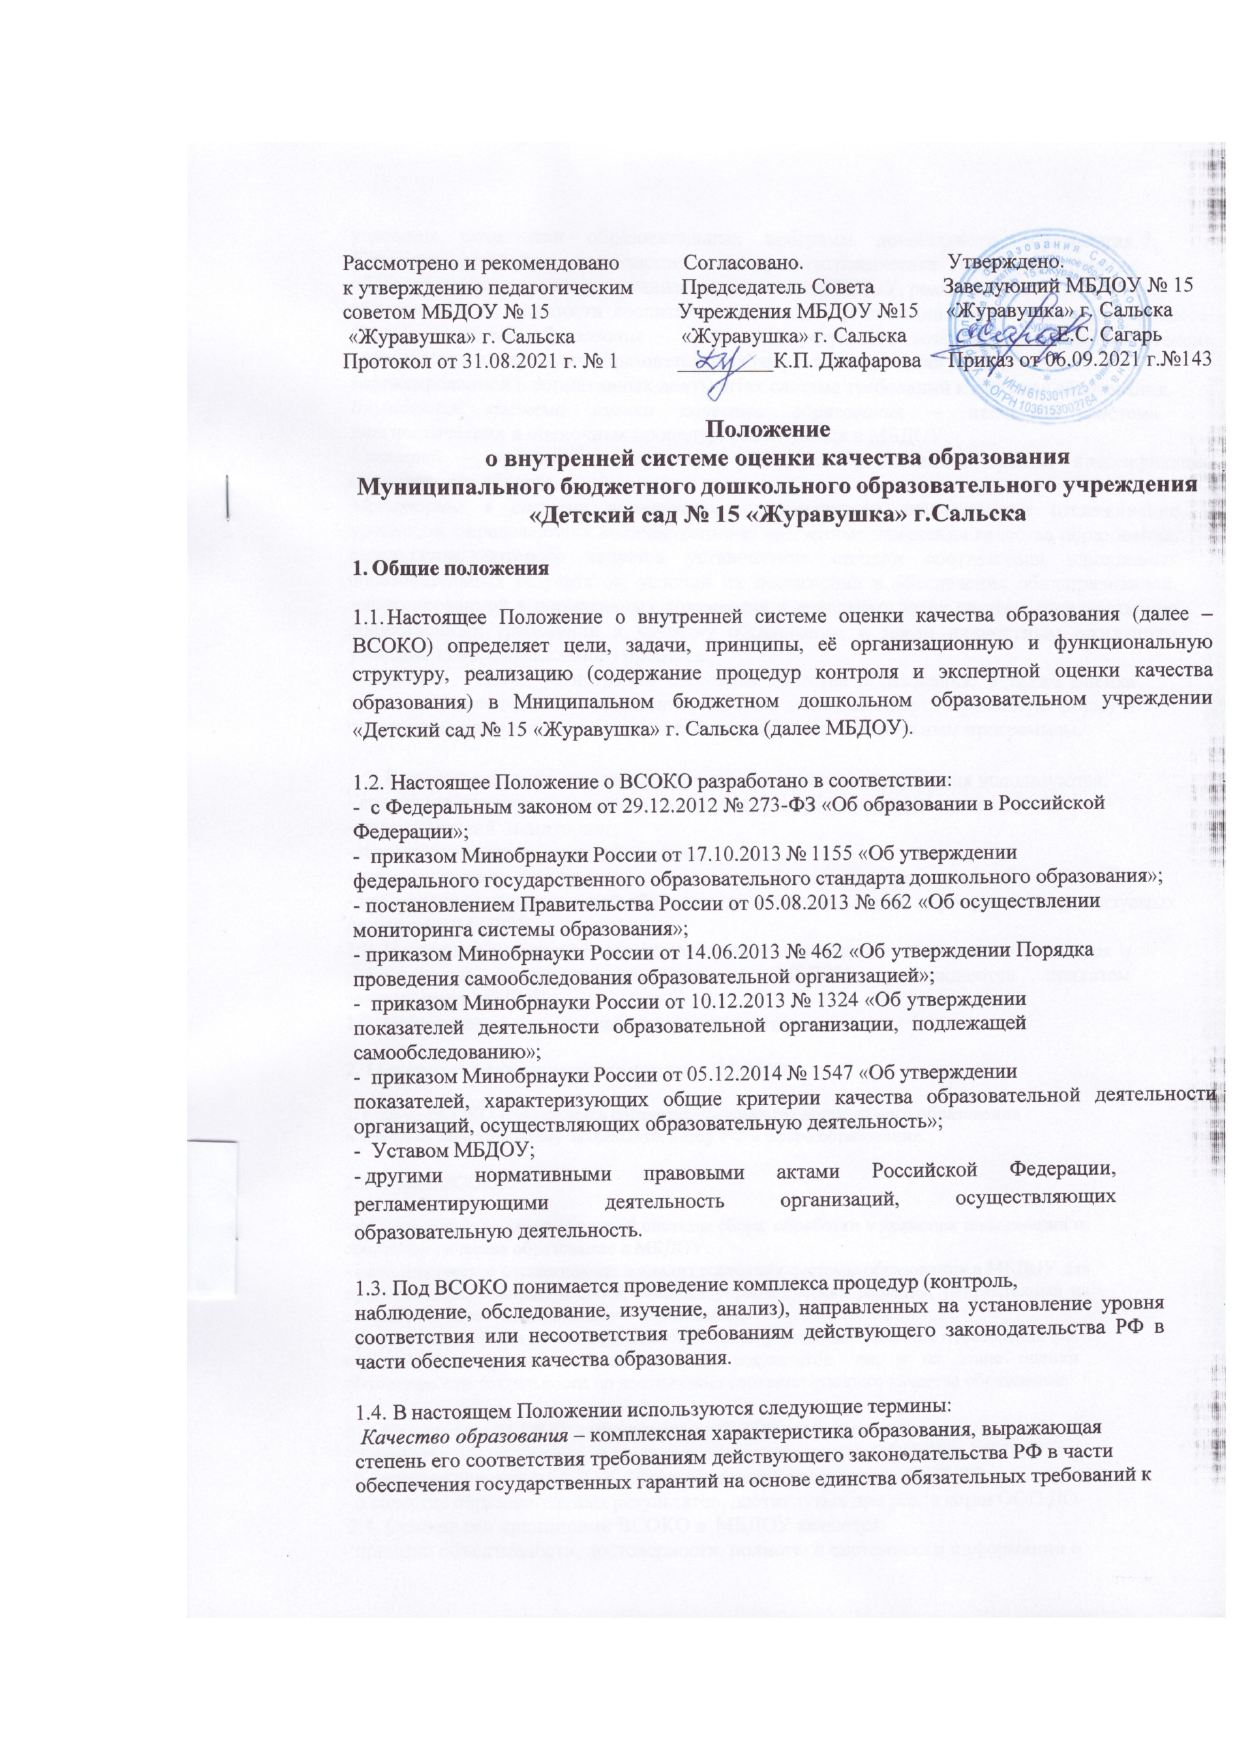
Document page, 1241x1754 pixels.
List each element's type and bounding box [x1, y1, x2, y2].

picture [177, 132, 1235, 1627]
